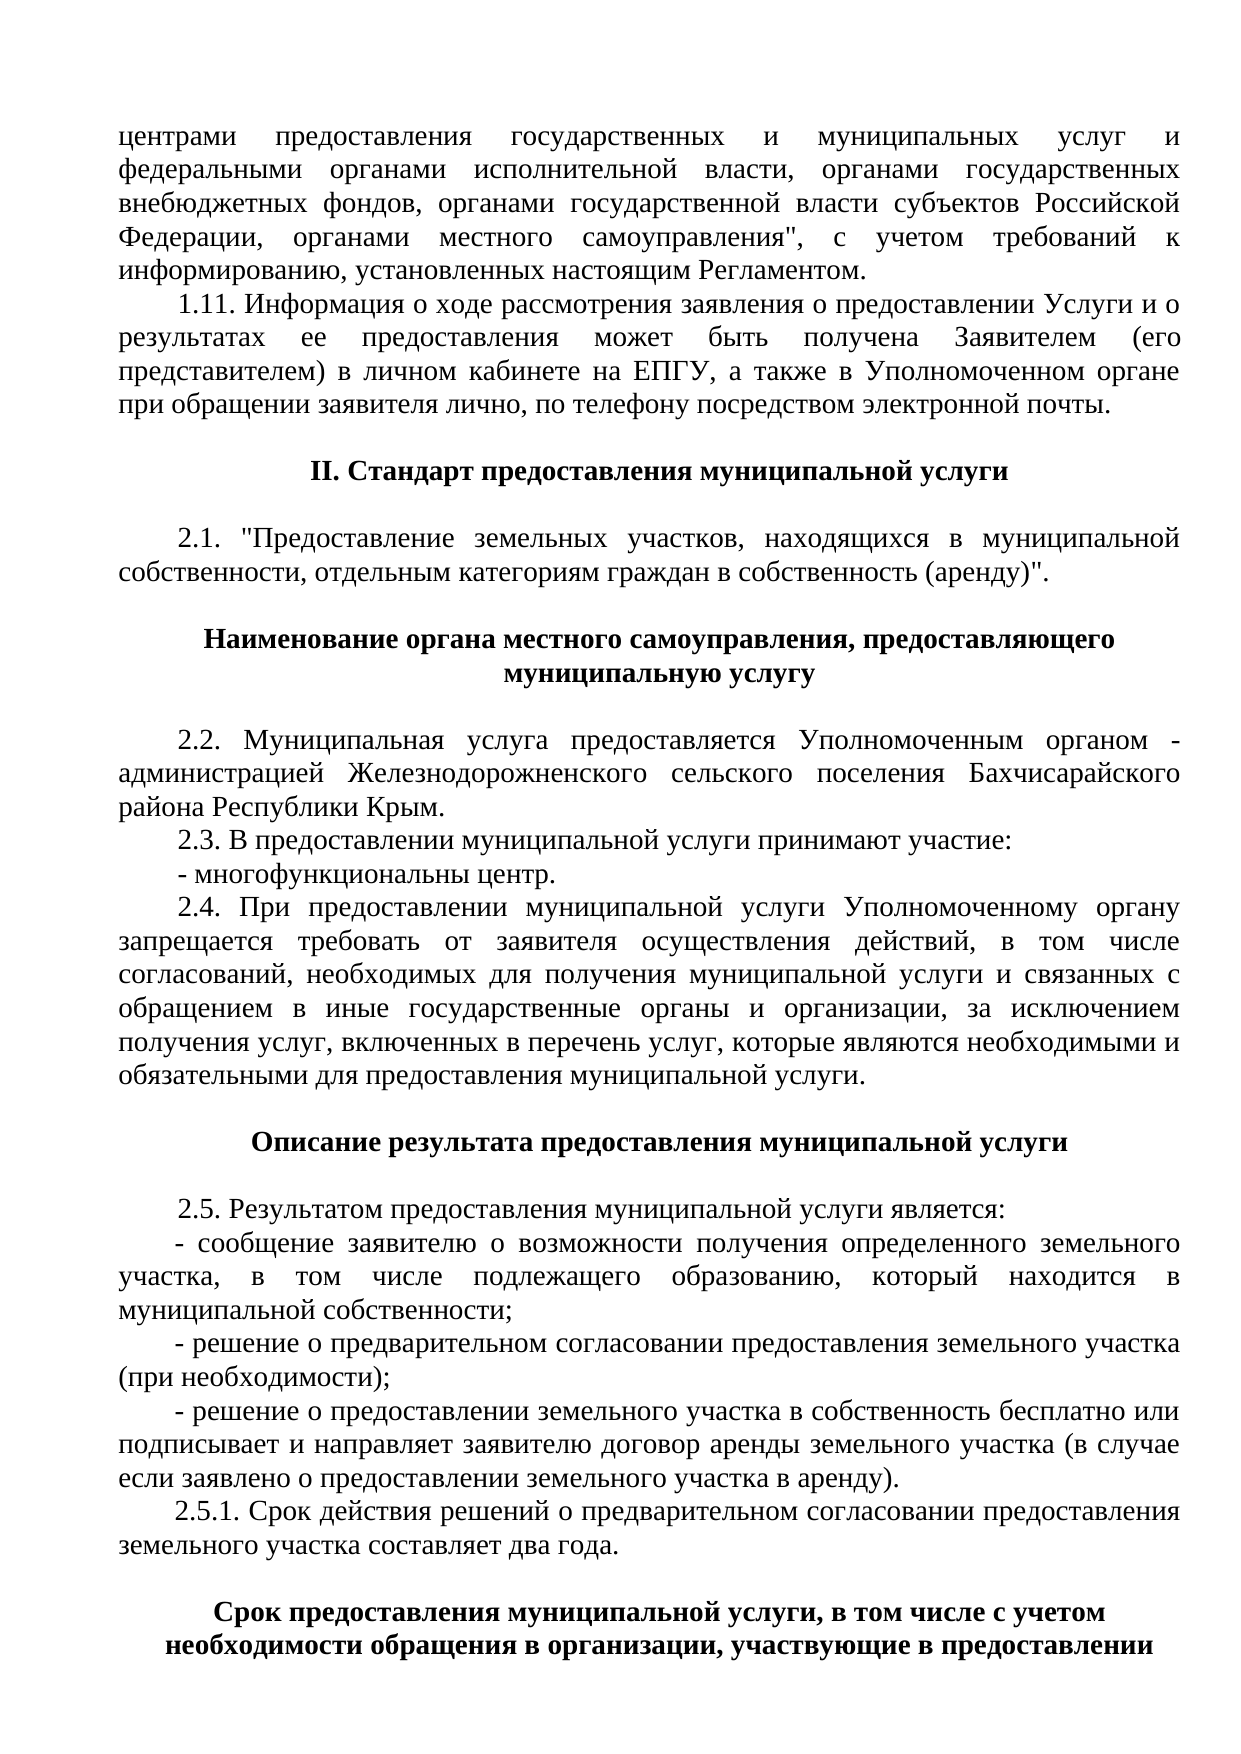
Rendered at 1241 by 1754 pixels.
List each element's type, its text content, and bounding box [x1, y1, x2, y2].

text 2.4. При предоставлении муниципальной услуги Уполномоченному органу запрещается требовать от заявителя осуществления действий, в том числе согласований, необходимых для получения муниципальной услуги и связанных с обращением в иные государственные органы и организации, за исключением получения услуг, включенных в перечень услуг, которые являются необходимыми и обязательными для предоставления муниципальной услуги. [118, 889, 1181, 1091]
subtitle Описание результата предоставления муниципальной услуги [138, 1124, 1181, 1158]
text - решение о предварительном согласовании предоставления земельного участка (при необходимости); [118, 1326, 1181, 1393]
text 2.2. Муниципальная услуга предоставляется Уполномоченным органом - администрацией Железнодорожненского сельского поселения Бахчисарайского района Республики Крым. [118, 722, 1181, 822]
text - сообщение заявителю о возможности получения определенного земельного участка, в том числе подлежащего образованию, который находится в муниципальной собственности; [118, 1225, 1181, 1326]
subtitle Наименование органа местного самоуправления, предоставляющего муниципальную услугу [138, 621, 1181, 688]
text - многофункциональны центр. [118, 856, 1181, 889]
subtitle II. Стандарт предоставления муниципальной услуги [138, 453, 1181, 487]
text 2.1. "Предоставление земельных участков, находящихся в муниципальной собственности, отдельным категориям граждан в собственность (аренду)". [118, 521, 1181, 588]
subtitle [138, 1594, 1181, 1661]
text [118, 118, 1181, 286]
text - решение о предоставлении земельного участка в собственность бесплатно или подписывает и направляет заявителю договор аренды земельного участка (в случае если заявлено о предоставлении земельного участка в аренду). [118, 1393, 1181, 1493]
text 2.5. Результатом предоставления муниципальной услуги является: [118, 1191, 1181, 1225]
text 2.5.1. Срок действия решений о предварительном согласовании предоставления земельного участка составляет два года. [118, 1493, 1181, 1560]
text 1.11. Информация о ходе рассмотрения заявления о предоставлении Услуги и о результатах ее предоставления может быть получена Заявителем (его представителем) в личном кабинете на ЕПГУ, а также в Уполномоченном органе при обращении заявителя лично, по телефону посредством электронной почты. [118, 286, 1181, 420]
text 2.3. В предоставлении муниципальной услуги принимают участие: [118, 822, 1181, 856]
